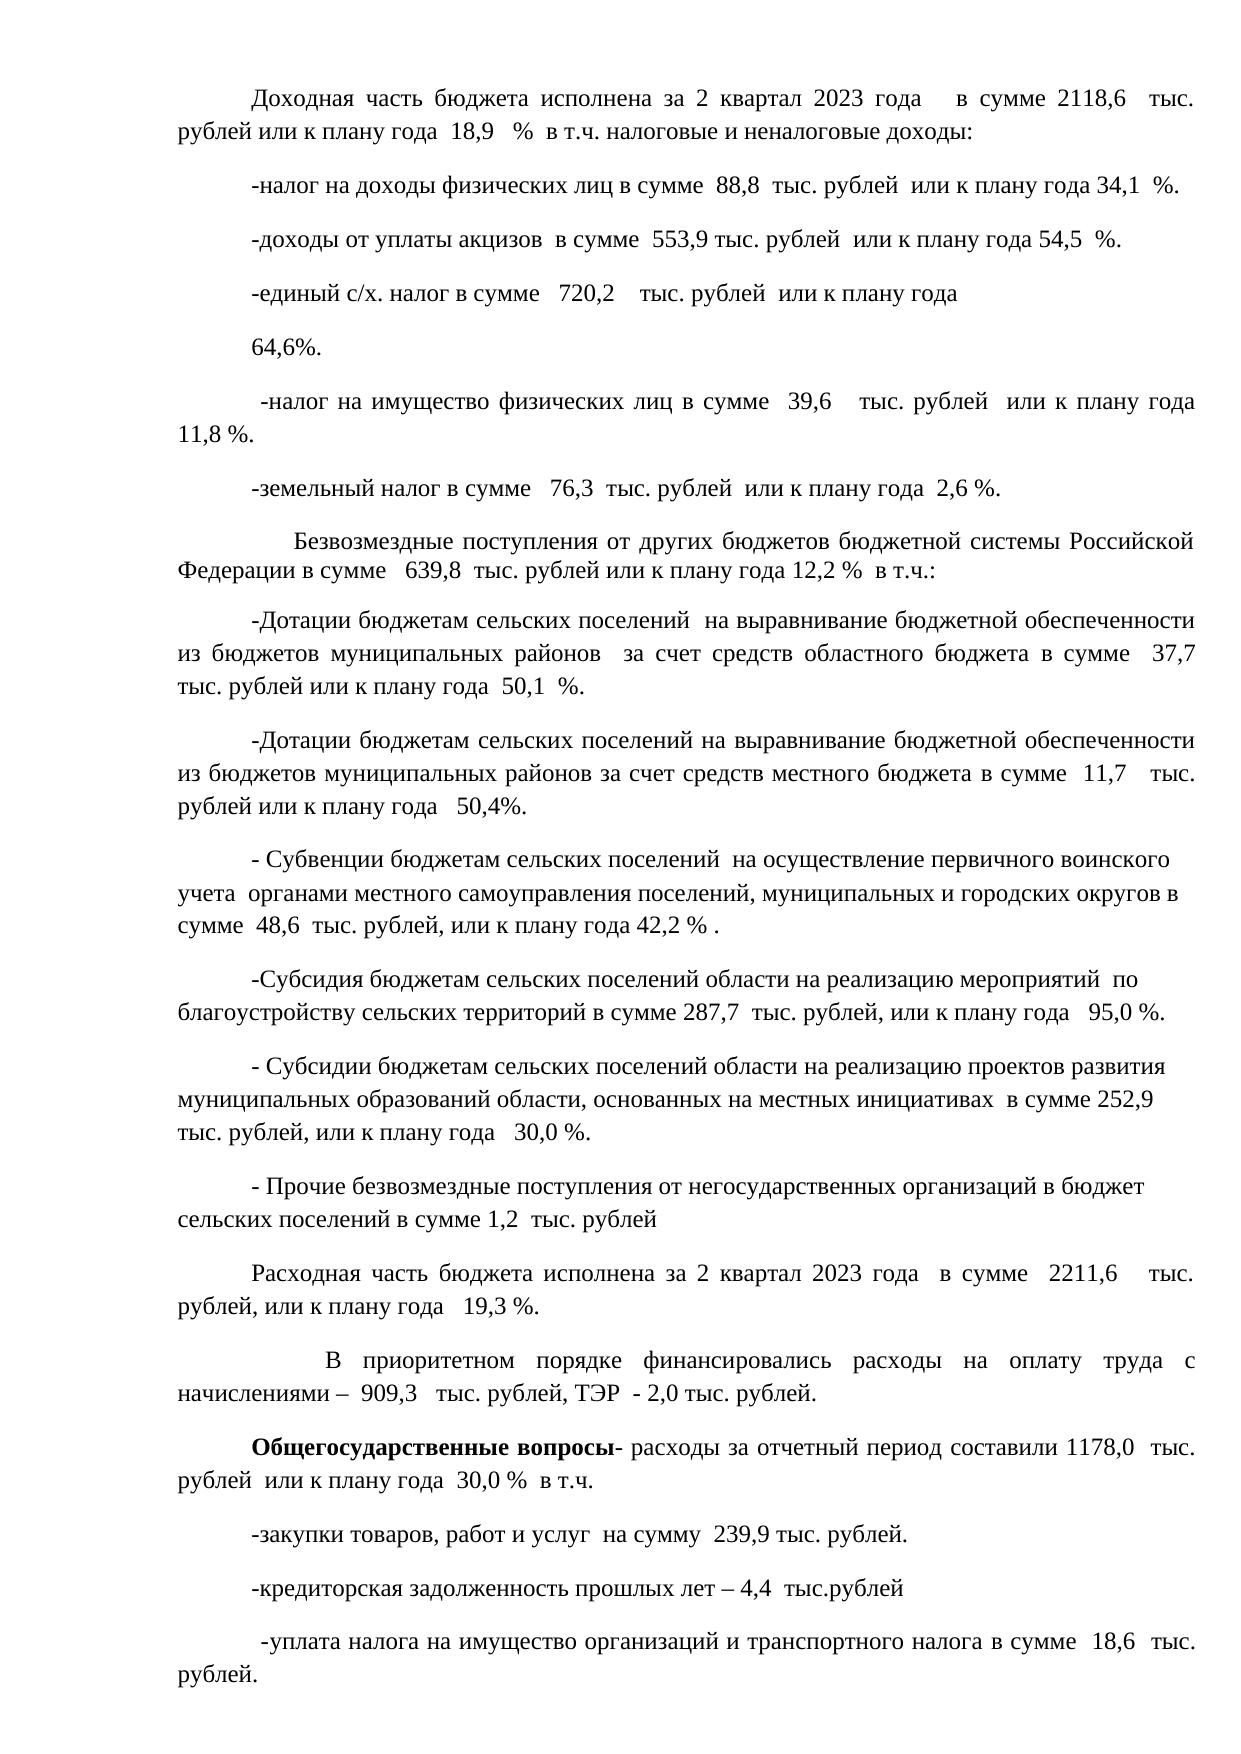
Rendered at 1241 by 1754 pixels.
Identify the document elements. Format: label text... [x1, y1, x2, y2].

text Доходная часть бюджета исполнена за 2 квартал 2023 года в сумме 2118,6 тыс. рублей или к плану года 18,9 % в т.ч. налоговые и неналоговые доходы: [177, 83, 1196, 145]
text - Прочие безвозмездные поступления от негосударственных организаций в бюджет сельских поселений в сумме 1,2 тыс. рублей [177, 1171, 1196, 1233]
text 64,6%. [177, 332, 1196, 361]
text -кредиторская задолженность прошлых лет – 4,4 тыс.рублей [177, 1573, 1196, 1601]
text -доходы от уплаты акцизов в сумме 553,9 тыс. рублей или к плану года 54,5 %. [177, 224, 1196, 253]
text -налог на доходы физических лиц в сумме 88,8 тыс. рублей или к плану года 34,1 %. [177, 170, 1196, 199]
text Безвозмездные поступления от других бюджетов бюджетной системы Российской Федерации в сумме 639,8 тыс. рублей или к плану года 12,2 % в т.ч.: [177, 526, 1196, 584]
text -уплата налога на имущество организаций и транспортного налога в сумме 18,6 тыс. рублей. [177, 1626, 1196, 1688]
text -налог на имущество физических лиц в сумме 39,6 тыс. рублей или к плану года 11,8 %. [177, 386, 1196, 447]
text -Дотации бюджетам сельских поселений на выравнивание бюджетной обеспеченности из бюджетов муниципальных районов за счет средств областного бюджета в сумме 37,7 тыс. рублей или к плану года 50,1 %. [177, 605, 1196, 699]
text В приоритетном порядке финансировались расходы на оплату труда с начислениями – 909,3 тыс. рублей, ТЭР - 2,0 тыс. рублей. [177, 1345, 1196, 1407]
text -земельный налог в сумме 76,3 тыс. рублей или к плану года 2,6 %. [177, 473, 1196, 501]
text -единый с/х. налог в сумме 720,2 тыс. рублей или к плану года [177, 278, 1196, 307]
text -Дотации бюджетам сельских поселений на выравнивание бюджетной обеспеченности из бюджетов муниципальных районов за счет средств местного бюджета в сумме 11,7 тыс. рублей или к плану года 50,4%. [177, 725, 1196, 819]
text -Субсидия бюджетам сельских поселений области на реализацию мероприятий по благоустройству сельских территорий в сумме 287,7 тыс. рублей, или к плану года 95,0 %. [177, 964, 1196, 1026]
text Расходная часть бюджета исполнена за 2 квартал 2023 года в сумме 2211,6 тыс. рублей, или к плану года 19,3 %. [177, 1258, 1196, 1320]
text Общегосударственные вопросы- расходы за отчетный период составили 1178,0 тыс. рублей или к плану года 30,0 % в т.ч. [177, 1432, 1196, 1494]
text - Субвенции бюджетам сельских поселений на осуществление первичного воинского учета органами местного самоуправления поселений, муниципальных и городских округов в сумме 48,6 тыс. рублей, или к плану года 42,2 % . [177, 844, 1196, 939]
text -закупки товаров, работ и услуг на сумму 239,9 тыс. рублей. [177, 1519, 1196, 1547]
text - Субсидии бюджетам сельских поселений области на реализацию проектов развития муниципальных образований области, основанных на местных инициативах в сумме 252,9 тыс. рублей, или к плану года 30,0 %. [177, 1051, 1196, 1146]
